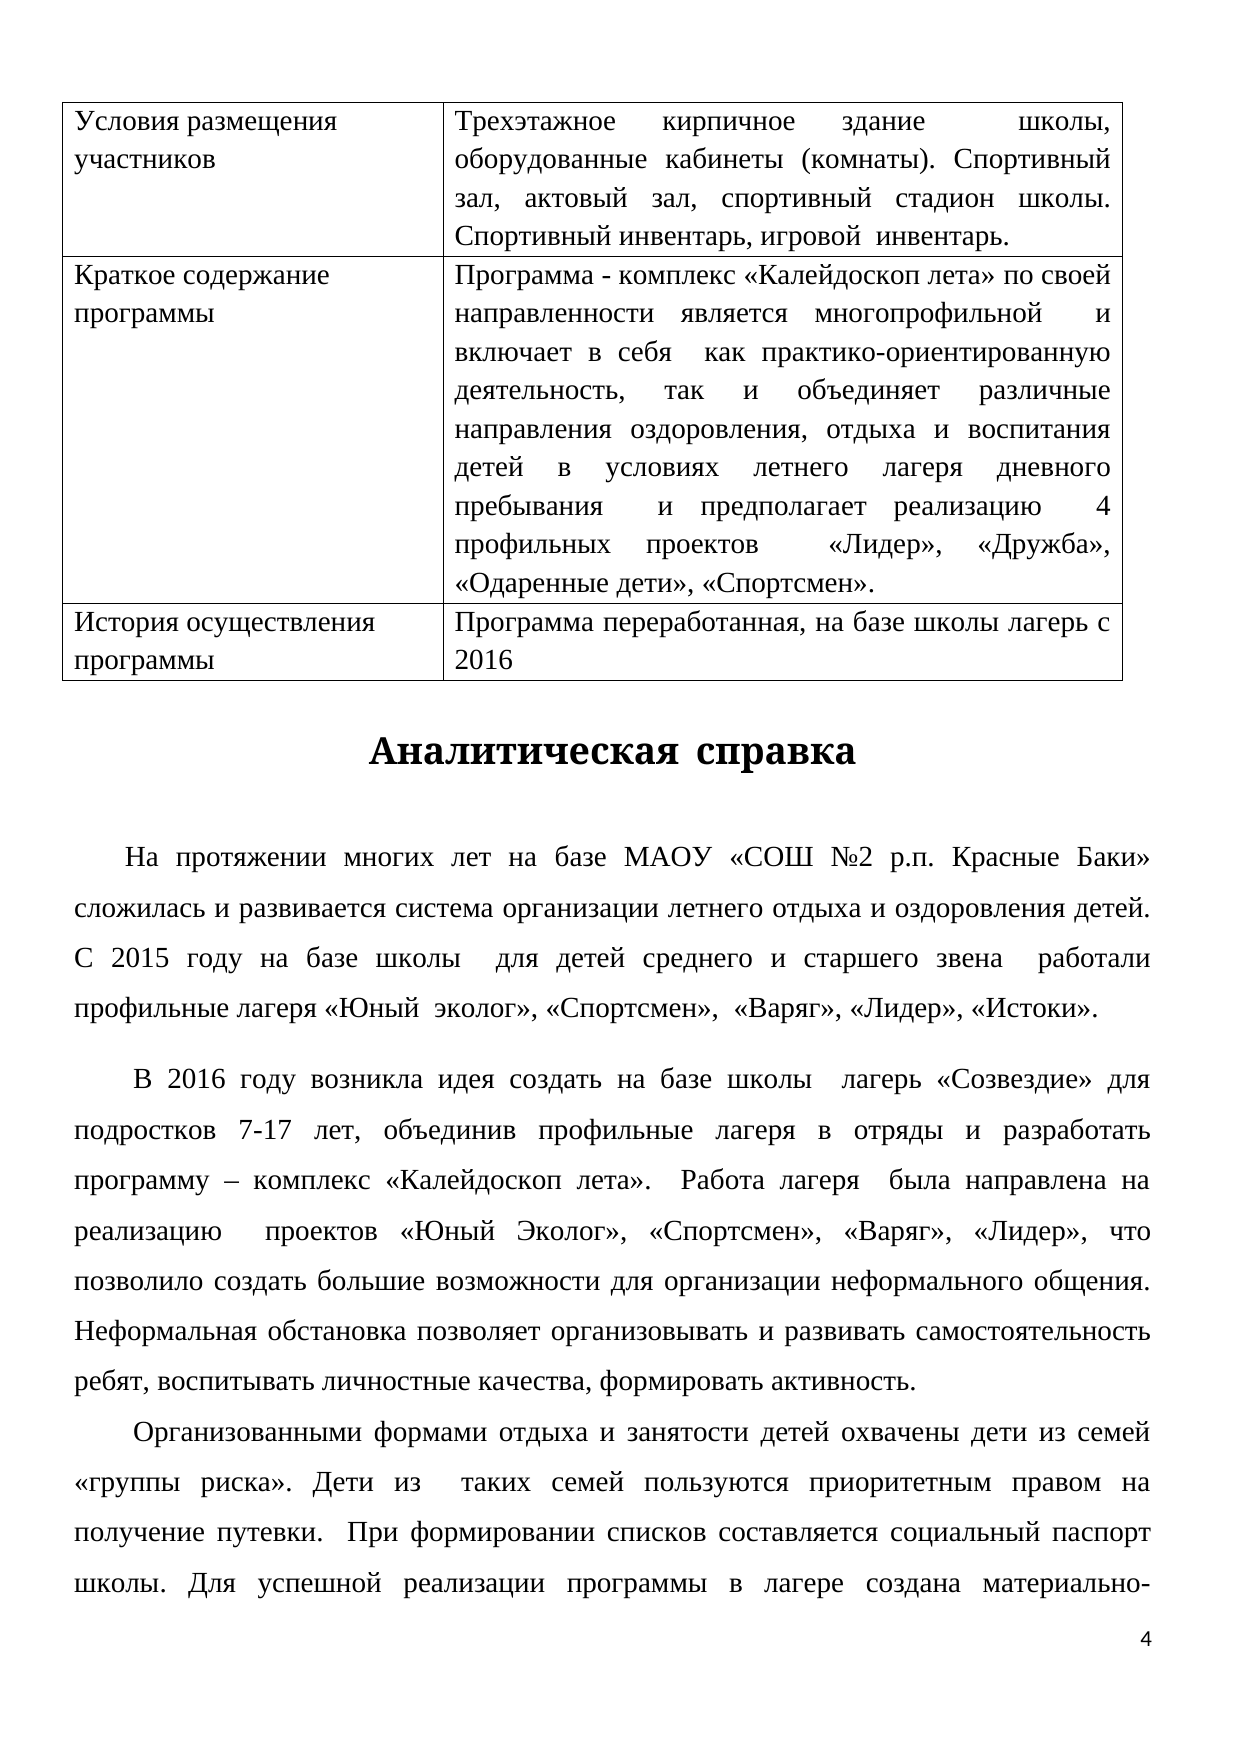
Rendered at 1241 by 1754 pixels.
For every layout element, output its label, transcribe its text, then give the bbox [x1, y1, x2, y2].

table_cell Программа - комплекс «Калейдоскоп лета» по своей направленности является многопрофильной и включает в себя как практико-ориентированную деятельность, так и объединяет различные направления оздоровления, отдыха и воспитания детей в условиях летнего лагеря дневного пребывания и предполагает реализацию 4 профильных проектов «Лидер», «Дружба», «Одаренные дети», «Спортсмен». [444, 257, 1122, 603]
text На протяжении многих лет на базе МАОУ «СОШ №2 р.п. Красные Баки» сложилась и развивается система организации летнего отдыха и оздоровления детей. С 2015 году на базе школы для детей среднего и старшего звена работали профильные лагеря «Юный эколог», «Спортсмен», «Варяг», «Лидер», «Истоки». [74, 839, 1152, 1024]
table_cell Программа переработанная, на базе школы лагерь с 2016 [444, 604, 1122, 679]
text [74, 1414, 1152, 1598]
table_cell Краткое содержание программы [63, 257, 443, 603]
subtitle Аналитическая справка [74, 731, 1152, 774]
table_cell Трехэтажное кирпичное здание школы, оборудованные кабинеты (комнаты). Спортивный зал, актовый зал, спортивный стадион школы. Спортивный инвентарь, игровой инвентарь. [444, 103, 1122, 256]
table_cell Условия размещения участников [63, 103, 443, 256]
text В 2016 году возникла идея создать на базе школы лагерь «Созвездие» для подростков 7-17 лет, объединив профильные лагеря в отряды и разработать программу – комплекс «Калейдоскоп лета». Работа лагеря была направлена на реализацию проектов «Юный Эколог», «Спортсмен», «Варяг», «Лидер», что позволило создать большие возможности для организации неформального общения. Неформальная обстановка позволяет организовывать и развивать самостоятельность ребят, воспитывать личностные качества, формировать активность. [74, 1062, 1152, 1397]
table_cell История осуществления программы [63, 604, 443, 679]
